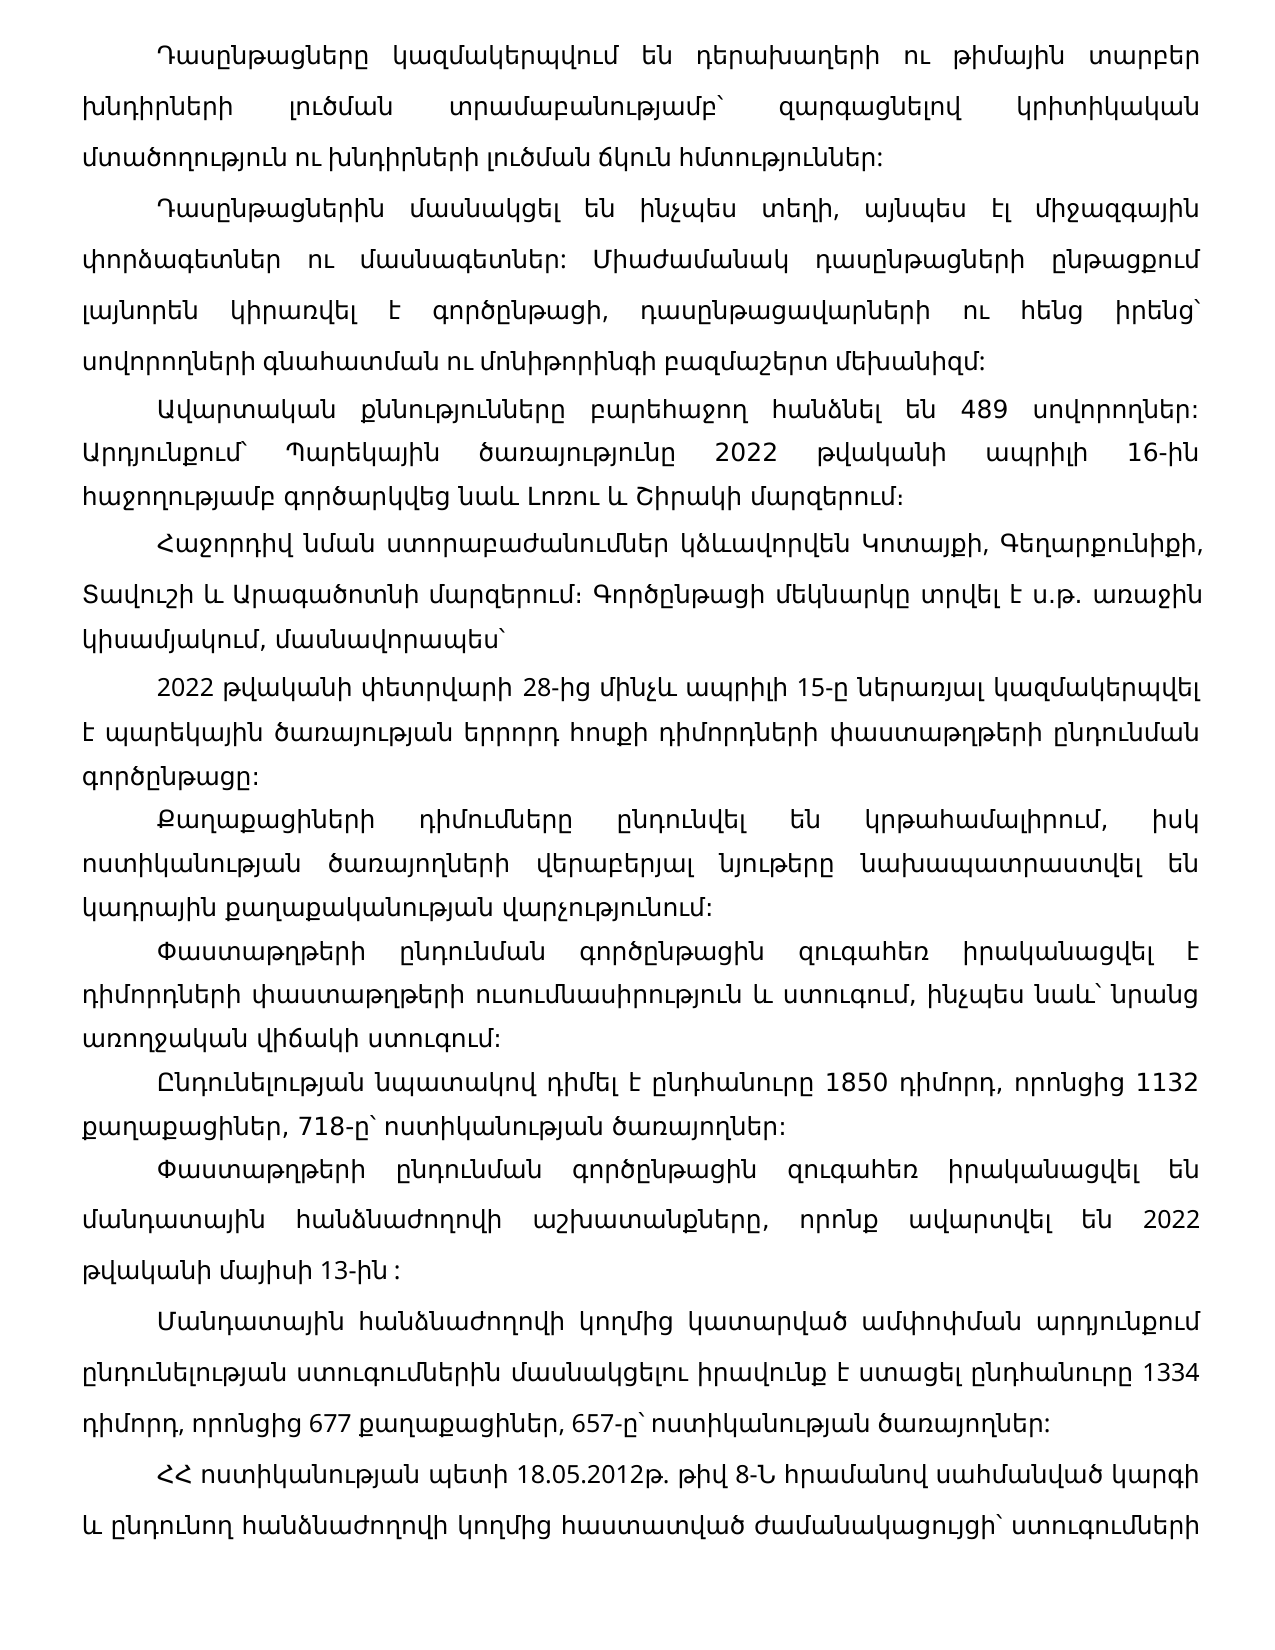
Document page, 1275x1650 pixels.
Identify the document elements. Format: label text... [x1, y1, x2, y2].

text Դասընթացները կազմակերպվում են դերախաղերի ու թիմային տարբեր խնդիրների լուծման տրամաբանությամբ՝ զարգացնելով կրիտիկական մտածողություն ու խնդիրների լուծման ճկուն հմտություններ: [82, 37, 1200, 174]
text Քաղաքացիների դիմումները ընդունվել են կրթահամալիրում, իսկ ոստիկանության ծառայողների վերաբերյալ նյութերը նախապատրաստվել են կադրային քաղաքականության վարչությունում: [82, 806, 1200, 922]
text Փաստաթղթերի ընդունման գործընթացին զուգահեռ իրականացվել է դիմորդների փաստաթղթերի ուսումնասիրություն և ստուգում, ինչպես նաև՝ նրանց առողջական վիճակի ստուգում: [82, 937, 1200, 1053]
text Ավարտական քննությունները բարեհաջող հանձնել են 489 սովորողներ: Արդյունքում՝ Պարեկային ծառայությունը 2022 թվականի ապրիլի 16-ին հաջողությամբ գործարկվեց նաև Լոռու և Շիրակի մարզերում։ [82, 395, 1200, 511]
text Փաստաթղթերի ընդունման գործընթացին զուգահեռ իրականացվել են մանդատային հանձնաժողովի աշխատանքները, որոնք ավարտվել են 2022 թվականի մայիսի 13-ին : [82, 1156, 1200, 1287]
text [82, 1457, 1200, 1542]
text Հաջորդիվ նման ստորաբաժանումներ կձևավորվեն Կոտայքի, Գեղարքունիքի, Տավուշի և Արագածոտնի մարզերում։ Գործընթացի մեկնարկը տրվել է ս.թ. առաջին կիսամյակում, մասնավորապես՝ [82, 526, 1204, 655]
text Դասընթացներին մասնակցել են ինչպես տեղի, այնպես էլ միջազգային փորձագետներ ու մասնագետներ: Միաժամանակ դասընթացների ընթացքում լայնորեն կիրառվել է գործընթացի, դասընթացավարների ու հենց իրենց՝ սովորողների գնահատման ու մոնիթորինգի բազմաշերտ մեխանիզմ: [82, 191, 1200, 378]
text 2022 թվականի փետրվարի 28-ից մինչև ապրիլի 15-ը ներառյալ կազմակերպվել է պարեկային ծառայության երրորդ հոսքի դիմորդների փաստաթղթերի ընդունման գործընթացը: [82, 669, 1200, 791]
text Ընդունելության նպատակով դիմել է ընդհանուրը 1850 դիմորդ, որոնցից 1132 քաղաքացիներ, 718-ը՝ ոստիկանության ծառայողներ: [82, 1068, 1200, 1141]
text Մանդատային հանձնաժողովի կողմից կատարված ամփոփման արդյունքում ընդունելության ստուգումներին մասնակցելու իրավունք է ստացել ընդհանուրը 1334 դիմորդ, որոնցից 677 քաղաքացիներ, 657-ը՝ ոստիկանության ծառայողներ: [82, 1304, 1200, 1440]
